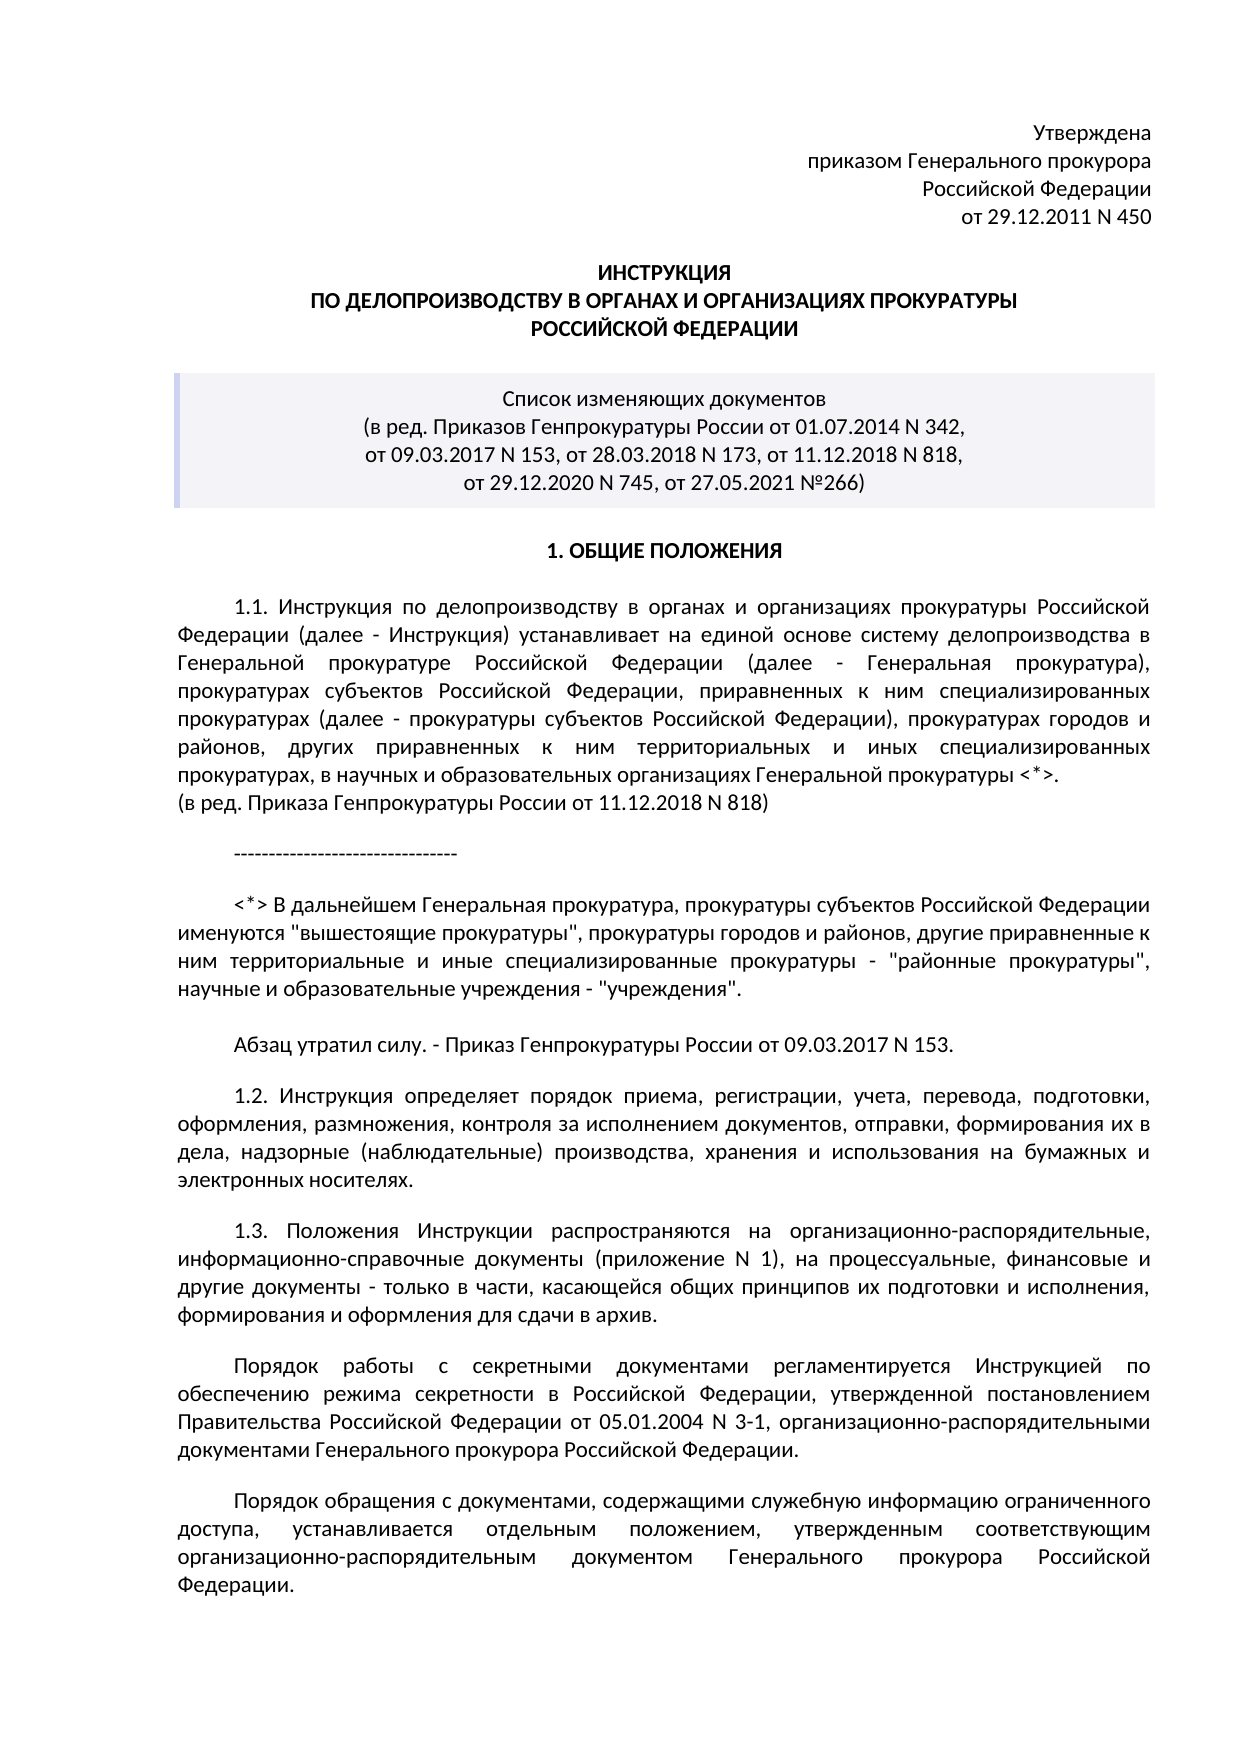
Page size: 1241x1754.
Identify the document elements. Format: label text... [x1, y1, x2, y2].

text 1.2. Инструкция определяет порядок приема, регистрации, учета, перевода, подготовки, оформления, размножения, контроля за исполнением документов, отправки, формирования их в дела, надзорные (наблюдательные) производства, хранения и использования на бумажных и электронных носителях. [177, 1081, 1152, 1193]
text (в ред. Приказа Генпрокуратуры России от 11.12.2018 N 818) [177, 788, 1152, 816]
text Порядок работы с секретными документами регламентируется Инструкцией по обеспечению режима секретности в Российской Федерации, утвержденной постановлением Правительства Российской Федерации от 05.01.2004 N 3-1, организационно-распорядительными документами Генерального прокурора Российской Федерации. [177, 1351, 1152, 1463]
title 1. ОБЩИЕ ПОЛОЖЕНИЯ [177, 536, 1152, 564]
text от 29.12.2011 N 450 [177, 202, 1152, 230]
text Абзац утратил силу. - Приказ Генпрокуратуры России от 09.03.2017 N 153. [177, 1030, 1152, 1058]
text Российской Федерации [177, 174, 1152, 202]
text <*> В дальнейшем Генеральная прокуратура, прокуратуры субъектов Российской Федерации именуются "вышестоящие прокуратуры", прокуратуры городов и районов, другие приравненные к ним территориальные и иные специализированные прокуратуры - "районные прокуратуры", научные и образовательные учреждения - "учреждения". [177, 890, 1152, 1002]
title ИНСТРУКЦИЯ [177, 258, 1152, 286]
text -------------------------------- [177, 839, 1152, 867]
title ПО ДЕЛОПРОИЗВОДСТВУ В ОРГАНАХ И ОРГАНИЗАЦИЯХ ПРОКУРАТУРЫ [177, 286, 1152, 314]
text Порядок обращения с документами, содержащими служебную информацию ограниченного доступа, устанавливается отдельным положением, утвержденным соответствующим организационно-распорядительным документом Генерального прокурора Российской Федерации. [177, 1486, 1152, 1598]
text приказом Генерального прокурора [177, 146, 1152, 174]
text 1.3. Положения Инструкции распространяются на организационно-распорядительные, информационно-справочные документы (приложение N 1), на процессуальные, финансовые и другие документы - только в части, касающейся общих принципов их подготовки и исполнения, формирования и оформления для сдачи в архив. [177, 1216, 1152, 1328]
table_header Список изменяющих документов (в ред. Приказов Генпрокуратуры России от 01.07.2014 N 342, от 09.03.2017 N 153, от 28.03.2018 N 173, от 11.12.2018 N 818, от 29.12.2020 N 745, от 27.05.2021 №266) [180, 373, 1149, 508]
title РОССИЙСКОЙ ФЕДЕРАЦИИ [177, 314, 1152, 342]
text Утверждена [177, 118, 1152, 146]
text 1.1. Инструкция по делопроизводству в органах и организациях прокуратуры Российской Федерации (далее - Инструкция) устанавливает на единой основе систему делопроизводства в Генеральной прокуратуре Российской Федерации (далее - Генеральная прокуратура), прокуратурах субъектов Российской Федерации, приравненных к ним специализированных прокуратурах (далее - прокуратуры субъектов Российской Федерации), прокуратурах городов и районов, других приравненных к ним территориальных и иных специализированных прокуратурах, в научных и образовательных организациях Генеральной прокуратуры <*>. [177, 592, 1152, 788]
